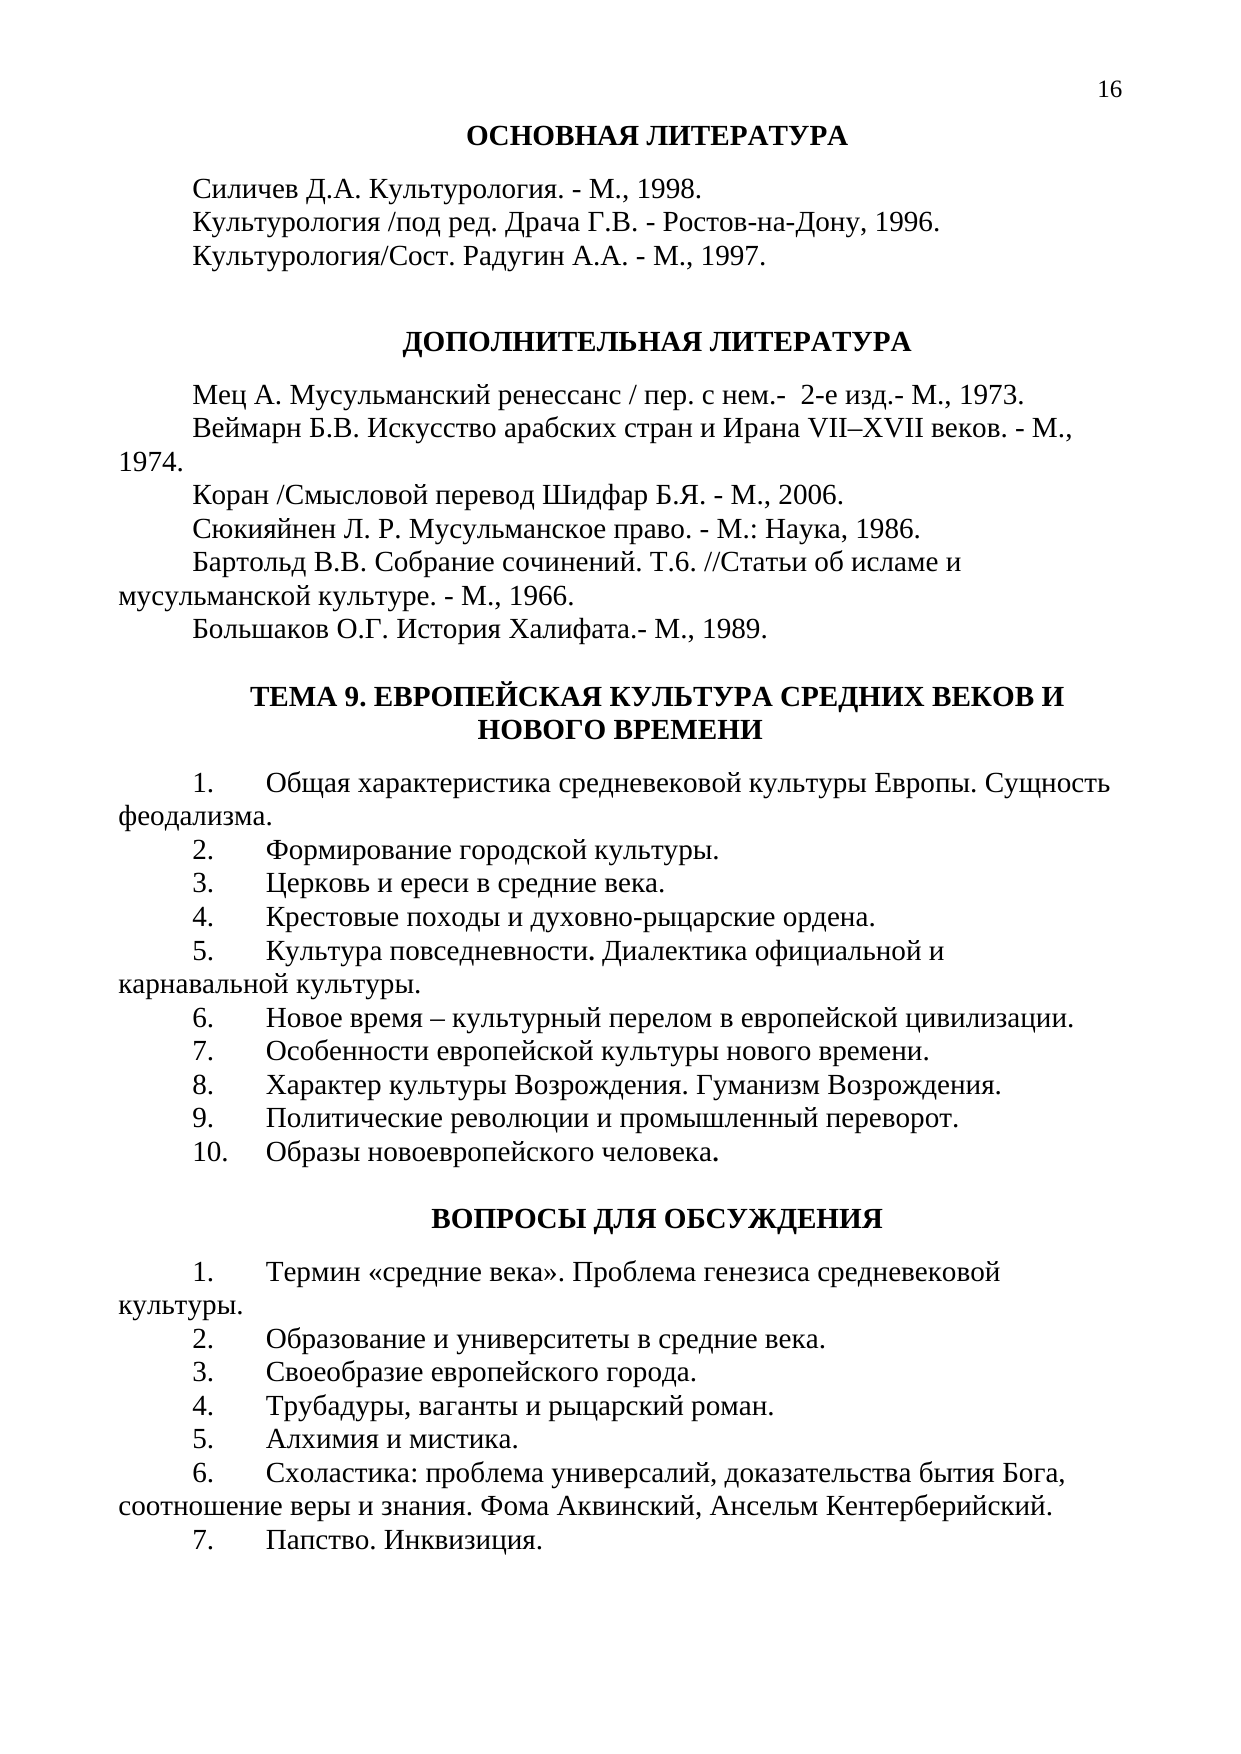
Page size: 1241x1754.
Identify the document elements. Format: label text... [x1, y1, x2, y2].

text Силичев Д.А. Культурология. - М., 1998. [118, 171, 1122, 204]
list Своеобразие европейского города. [118, 1354, 1122, 1388]
text Веймарн Б.В. Искусство арабских стран и Ирана VII–XVII веков. - М., 1974. [118, 410, 1122, 477]
text Большаков О.Г. История Халифата.- М., 1989. [118, 612, 1122, 645]
list Новое время – культурный перелом в европейской цивилизации. [118, 1000, 1122, 1033]
text ДОПОЛНИТЕЛЬНАЯ ЛИТЕРАТУРА [118, 324, 1122, 358]
text ВОПРОСЫ ДЛЯ ОБСУЖДЕНИЯ [118, 1201, 1122, 1234]
text Культурология /под ред. Драча Г.В. - Ростов-на-Дону, 1996. [118, 204, 1122, 238]
text Сюкияйнен Л. Р. Мусульманское право. - М.: Наука, 1986. [118, 511, 1122, 544]
list Папство. Инквизиция. [118, 1522, 1122, 1556]
text Мец А. Мусульманский ренессанс / пер. с нем.- 2-е изд.- М., 1973. [118, 377, 1122, 410]
list Политические революции и промышленный переворот. [118, 1100, 1122, 1134]
text ТЕМА 9. ЕВРОПЕЙСКАЯ КУЛЬТУРА СРЕДНИХ ВЕКОВ И НОВОГО ВРЕМЕНИ [118, 679, 1122, 746]
list Особенности европейской культуры нового времени. [118, 1033, 1122, 1067]
list Общая характеристика средневековой культуры Европы. Сущность феодализма. [118, 765, 1122, 832]
text Бартольд В.В. Собрание сочинений. Т.6. //Статьи об исламе и мусульманской культуре. - М., 1966. [118, 544, 1122, 612]
list Образование и университеты в средние века. [118, 1321, 1122, 1354]
list Культура повседневности. Диалектика официальной и карнавальной культуры. [118, 933, 1122, 1000]
list Крестовые походы и духовно-рыцарские ордена. [118, 899, 1122, 933]
list Церковь и ереси в средние века. [118, 866, 1122, 899]
text ОСНОВНАЯ ЛИТЕРАТУРА [118, 118, 1122, 152]
list Схоластика: проблема универсалий, доказательства бытия Бога, соотношение веры и знания. Фома Аквинский, Ансельм Кентерберийский. [118, 1455, 1122, 1522]
list Термин «средние века». Проблема генезиса средневековой культуры. [118, 1254, 1122, 1321]
list Характер культуры Возрождения. Гуманизм Возрождения. [118, 1067, 1122, 1100]
list Алхимия и мистика. [118, 1421, 1122, 1455]
list Трубадуры, ваганты и рыцарский роман. [118, 1388, 1122, 1421]
list Образы новоевропейского человека. [118, 1134, 1122, 1167]
text Коран /Смысловой перевод Шидфар Б.Я. - М., 2006. [118, 477, 1122, 511]
list Формирование городской культуры. [118, 832, 1122, 866]
text Культурология/Сост. Радугин А.А. - М., 1997. [118, 238, 1122, 271]
